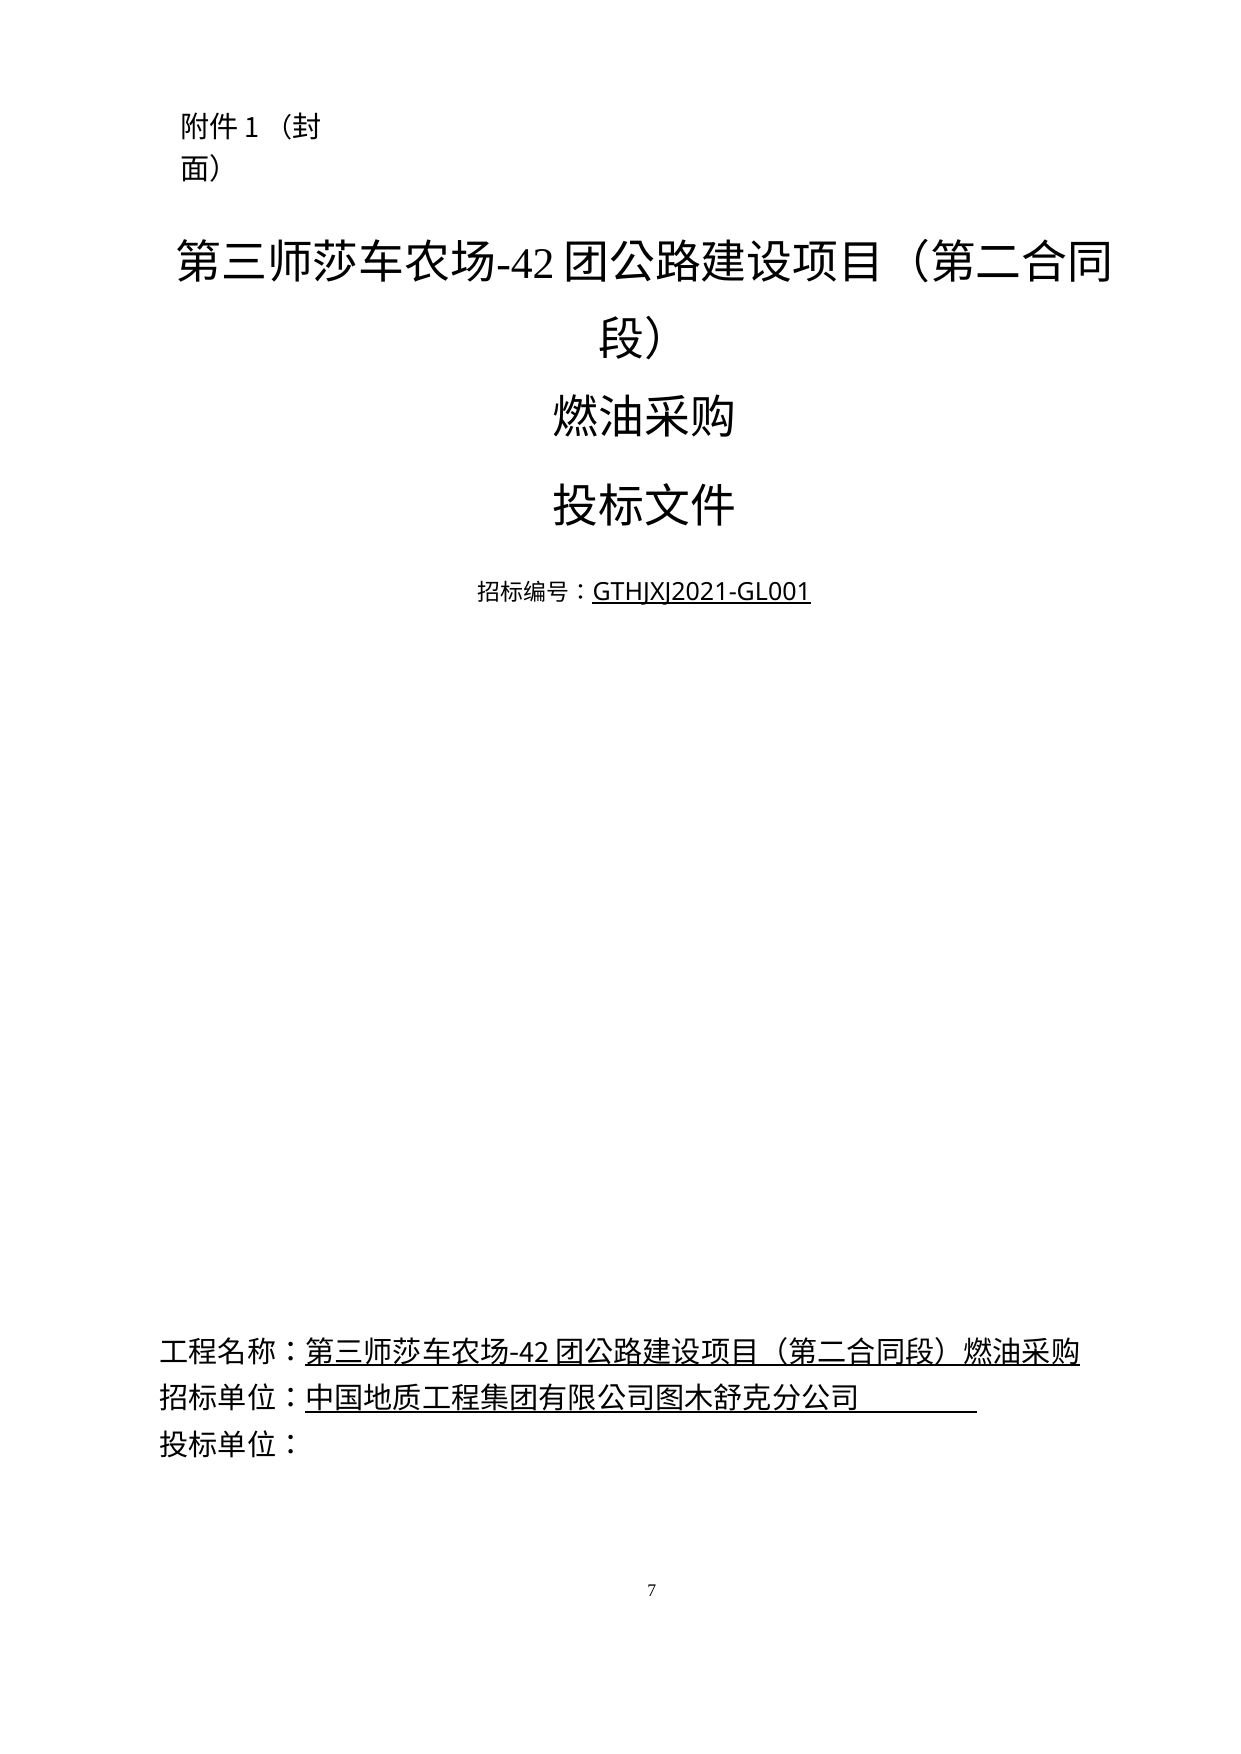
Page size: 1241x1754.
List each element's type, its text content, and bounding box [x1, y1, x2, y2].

text 工程名称：第三师莎车农场-42团公路建设项目（第二合同段）燃油采购 [159, 1328, 1129, 1370]
text 招标编号：GTHJXJ2021-GL001 [159, 573, 1129, 607]
subtitle 第三师莎车农场-42团公路建设项目（第二合同段） 燃油采购 [159, 216, 1129, 448]
text 招标单位：中国地质工程集团有限公司图木舒克分公司 [159, 1374, 1129, 1417]
text 投标单位： [159, 1421, 1129, 1463]
subtitle 投标文件 [159, 469, 1129, 536]
